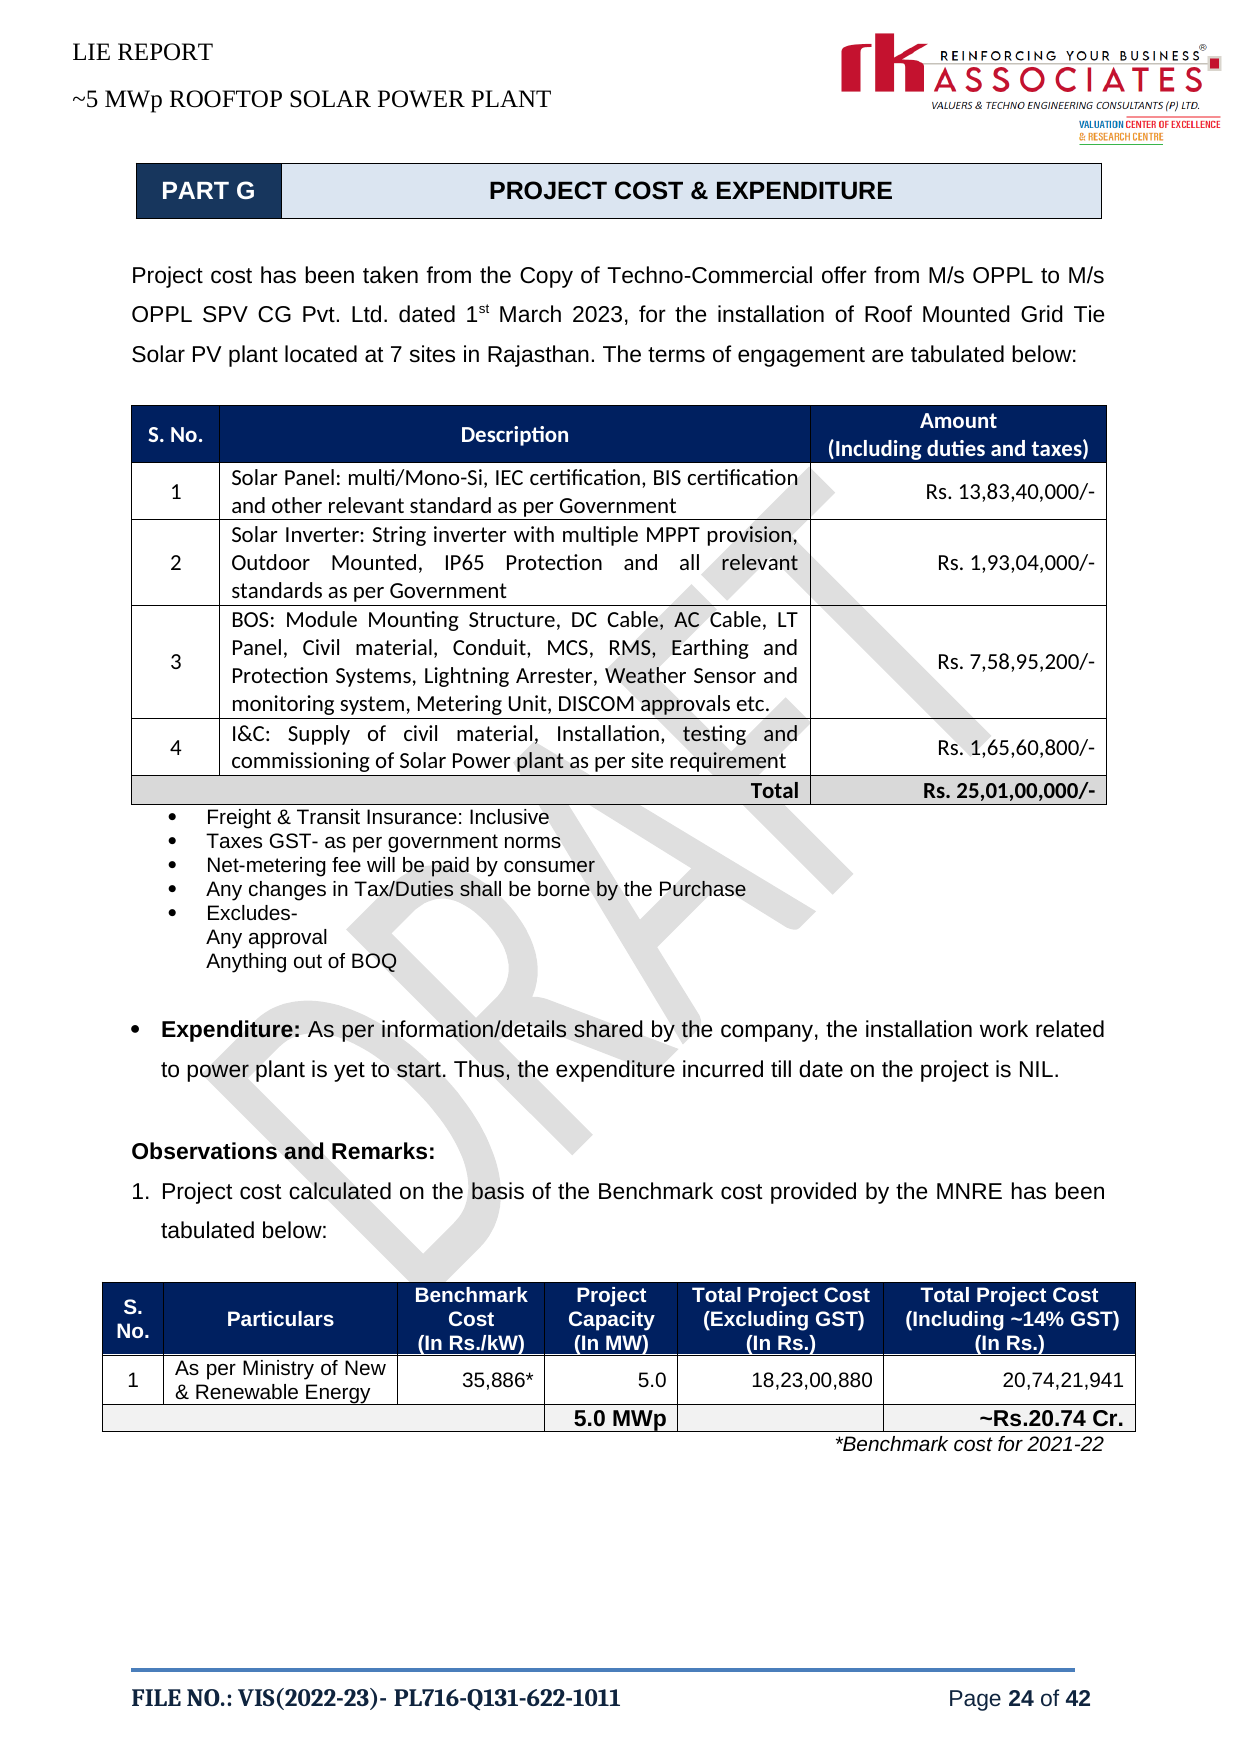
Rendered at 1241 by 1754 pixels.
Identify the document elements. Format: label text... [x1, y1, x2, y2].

table_header S. No. [132, 406, 219, 462]
table_cell 2 [132, 520, 219, 604]
picture [834, 23, 1224, 149]
table_cell [678, 1405, 883, 1431]
list Expenditure: As per information/details shared by the company, the installation work related to power plant is yet to start. Thus, the expenditure incurred till date on the project is NIL. [131, 1016, 1106, 1082]
table_header Benchmark Cost (In Rs./kW) [398, 1283, 544, 1354]
list *Benchmark cost for 2021-22 [176, 1432, 1106, 1456]
table_cell I&C: Supply of civil material, Installation, testing and commissioning of Solar Power plant as per site requirement [220, 719, 810, 775]
table_header Description [220, 406, 810, 462]
table_cell Rs. 25,01,00,000/- [811, 776, 1106, 804]
list Excludes- [169, 901, 1106, 925]
text Project cost has been taken from the Copy of Techno-Commercial offer from M/s OPPL to M/s OPPL SPV CG Pvt. Ltd. dated 1st March 2023, for the installation of Roof Mounted Grid Tie Solar PV plant located at 7 sites in Rajasthan. The terms of engagement are tabulated below: [131, 262, 1106, 367]
table_cell 1 [132, 463, 219, 519]
table_cell 3 [132, 606, 219, 718]
table_cell Total [132, 776, 810, 804]
table_cell ~Rs.20.74 Cr. [884, 1405, 1135, 1431]
table_header Project Capacity (In MW) [545, 1283, 677, 1354]
table_cell Rs. 1,93,04,000/- [811, 520, 1106, 604]
list Anything out of BOQ [206, 949, 1106, 973]
table_cell Rs. 1,65,60,800/- [811, 719, 1106, 775]
list Project cost calculated on the basis of the Benchmark cost provided by the MNRE has been tabulated below: [131, 1178, 1106, 1243]
table_cell [103, 1405, 544, 1431]
table_header Total Project Cost (Including ~14% GST) (In Rs.) [884, 1283, 1135, 1354]
list Freight & Transit Insurance: Inclusive [169, 805, 1106, 829]
table_header PART G [137, 164, 281, 218]
text Observations and Remarks: [131, 1138, 1106, 1164]
table_cell As per Ministry of New & Renewable Energy [164, 1356, 397, 1403]
table_cell Solar Panel: multi/Mono-Si, IEC certification, BIS certification and other relevant standard as per Government [220, 463, 810, 519]
table_cell 4 [132, 719, 219, 775]
table_cell BOS: Module Mounting Structure, DC Cable, AC Cable, LT Panel, Civil material, Conduit, MCS, RMS, Earthing and Protection Systems, Lightning Arrester, Weather Sensor and monitoring system, Metering Unit, DISCOM approvals etc. [220, 606, 810, 718]
list Taxes GST- as per government norms [169, 829, 1106, 853]
table_cell Rs. 7,58,95,200/- [811, 606, 1106, 718]
list Any changes in Tax/Duties shall be borne by the Purchase [169, 877, 1106, 901]
table_cell 5.0 [545, 1356, 677, 1403]
table_cell 18,23,00,880 [678, 1356, 883, 1403]
table_cell Rs. 13,83,40,000/- [811, 463, 1106, 519]
table_cell 1 [103, 1356, 163, 1403]
list Net-metering fee will be paid by consumer [169, 853, 1106, 877]
table_cell 35,886* [398, 1356, 544, 1403]
table_header PROJECT COST & EXPENDITURE [282, 164, 1101, 218]
table_cell Solar Inverter: String inverter with multiple MPPT provision, Outdoor Mounted, IP65 Protection and all relevant standards as per Government [220, 520, 810, 604]
table_cell 5.0 MWp [545, 1405, 677, 1431]
table_header Particulars [164, 1283, 397, 1354]
table_header S. No. [103, 1283, 163, 1354]
table_header Amount (Including duties and taxes) [811, 406, 1106, 462]
list Any approval [206, 925, 1106, 949]
table_cell 20,74,21,941 [884, 1356, 1135, 1403]
table_header Total Project Cost (Excluding GST) (In Rs.) [678, 1283, 883, 1354]
